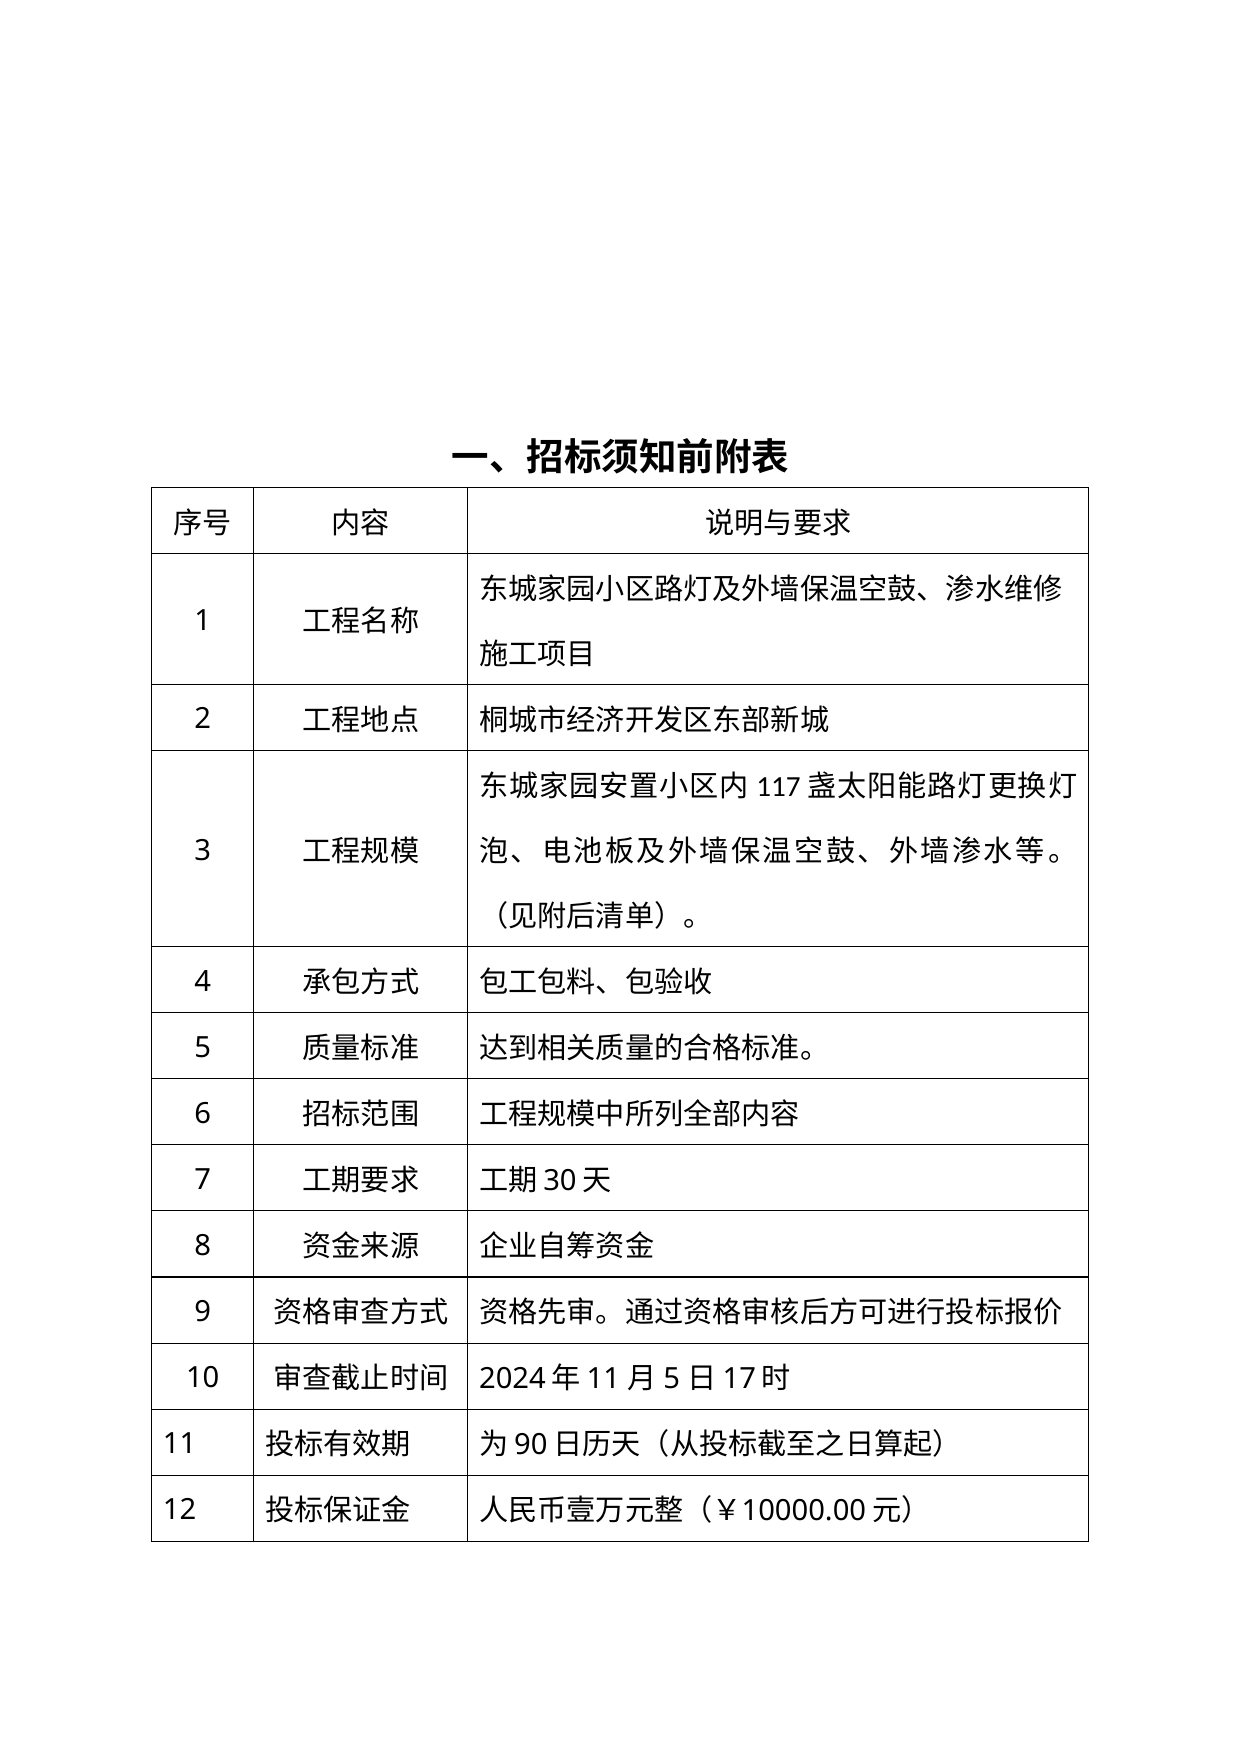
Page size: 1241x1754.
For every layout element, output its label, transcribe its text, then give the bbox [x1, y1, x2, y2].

table_cell 资金来源 [254, 1211, 467, 1276]
table_cell 工期30天 [468, 1145, 1088, 1210]
table_cell 承包方式 [254, 947, 467, 1012]
table_cell 8 [152, 1211, 253, 1276]
text 一、招标须知前附表 [187, 422, 1053, 487]
table_header 说明与要求 [468, 488, 1088, 553]
table_cell 投标保证金 [254, 1476, 467, 1541]
table_cell 东城家园小区路灯及外墙保温空鼓、渗水维修施工项目 [468, 554, 1088, 684]
table_cell 工期要求 [254, 1145, 467, 1210]
table_cell 资格先审。通过资格审核后方可进行投标报价 [468, 1278, 1088, 1342]
table_cell 3 [152, 751, 253, 946]
table_cell 包工包料、包验收 [468, 947, 1088, 1012]
table_cell 1 [152, 554, 253, 684]
table_cell 审查截止时间 [254, 1344, 467, 1408]
table_cell 9 [152, 1278, 253, 1342]
table_cell 投标有效期 [254, 1410, 467, 1474]
table_cell 12 [152, 1476, 253, 1541]
table_cell 4 [152, 947, 253, 1012]
table_cell 工程规模 [254, 751, 467, 946]
table_cell 6 [152, 1079, 253, 1144]
table_header 内容 [254, 488, 467, 553]
table_cell 2 [152, 685, 253, 750]
table_cell 10 [152, 1344, 253, 1408]
table_cell 质量标准 [254, 1013, 467, 1078]
table_cell 达到相关质量的合格标准。 [468, 1013, 1088, 1078]
table_cell 东城家园安置小区内117盏太阳能路灯更换灯泡、电池板及外墙保温空鼓、外墙渗水等。（见附后清单）。 [468, 751, 1088, 946]
table_cell 7 [152, 1145, 253, 1210]
table_cell 招标范围 [254, 1079, 467, 1144]
table_cell 5 [152, 1013, 253, 1078]
table_cell 工程地点 [254, 685, 467, 750]
table_cell 资格审查方式 [254, 1278, 467, 1342]
table_cell 桐城市经济开发区东部新城 [468, 685, 1088, 750]
table_cell 2024年11 月 5 日17时 [468, 1344, 1088, 1408]
table_cell 工程名称 [254, 554, 467, 684]
table_cell 人民币壹万元整（￥10000.00元） [468, 1476, 1088, 1541]
table_header 序号 [152, 488, 253, 553]
table_cell 企业自筹资金 [468, 1211, 1088, 1276]
table_cell 为90日历天（从投标截至之日算起） [468, 1410, 1088, 1474]
table_cell 11 [152, 1410, 253, 1474]
table_cell 工程规模中所列全部内容 [468, 1079, 1088, 1144]
